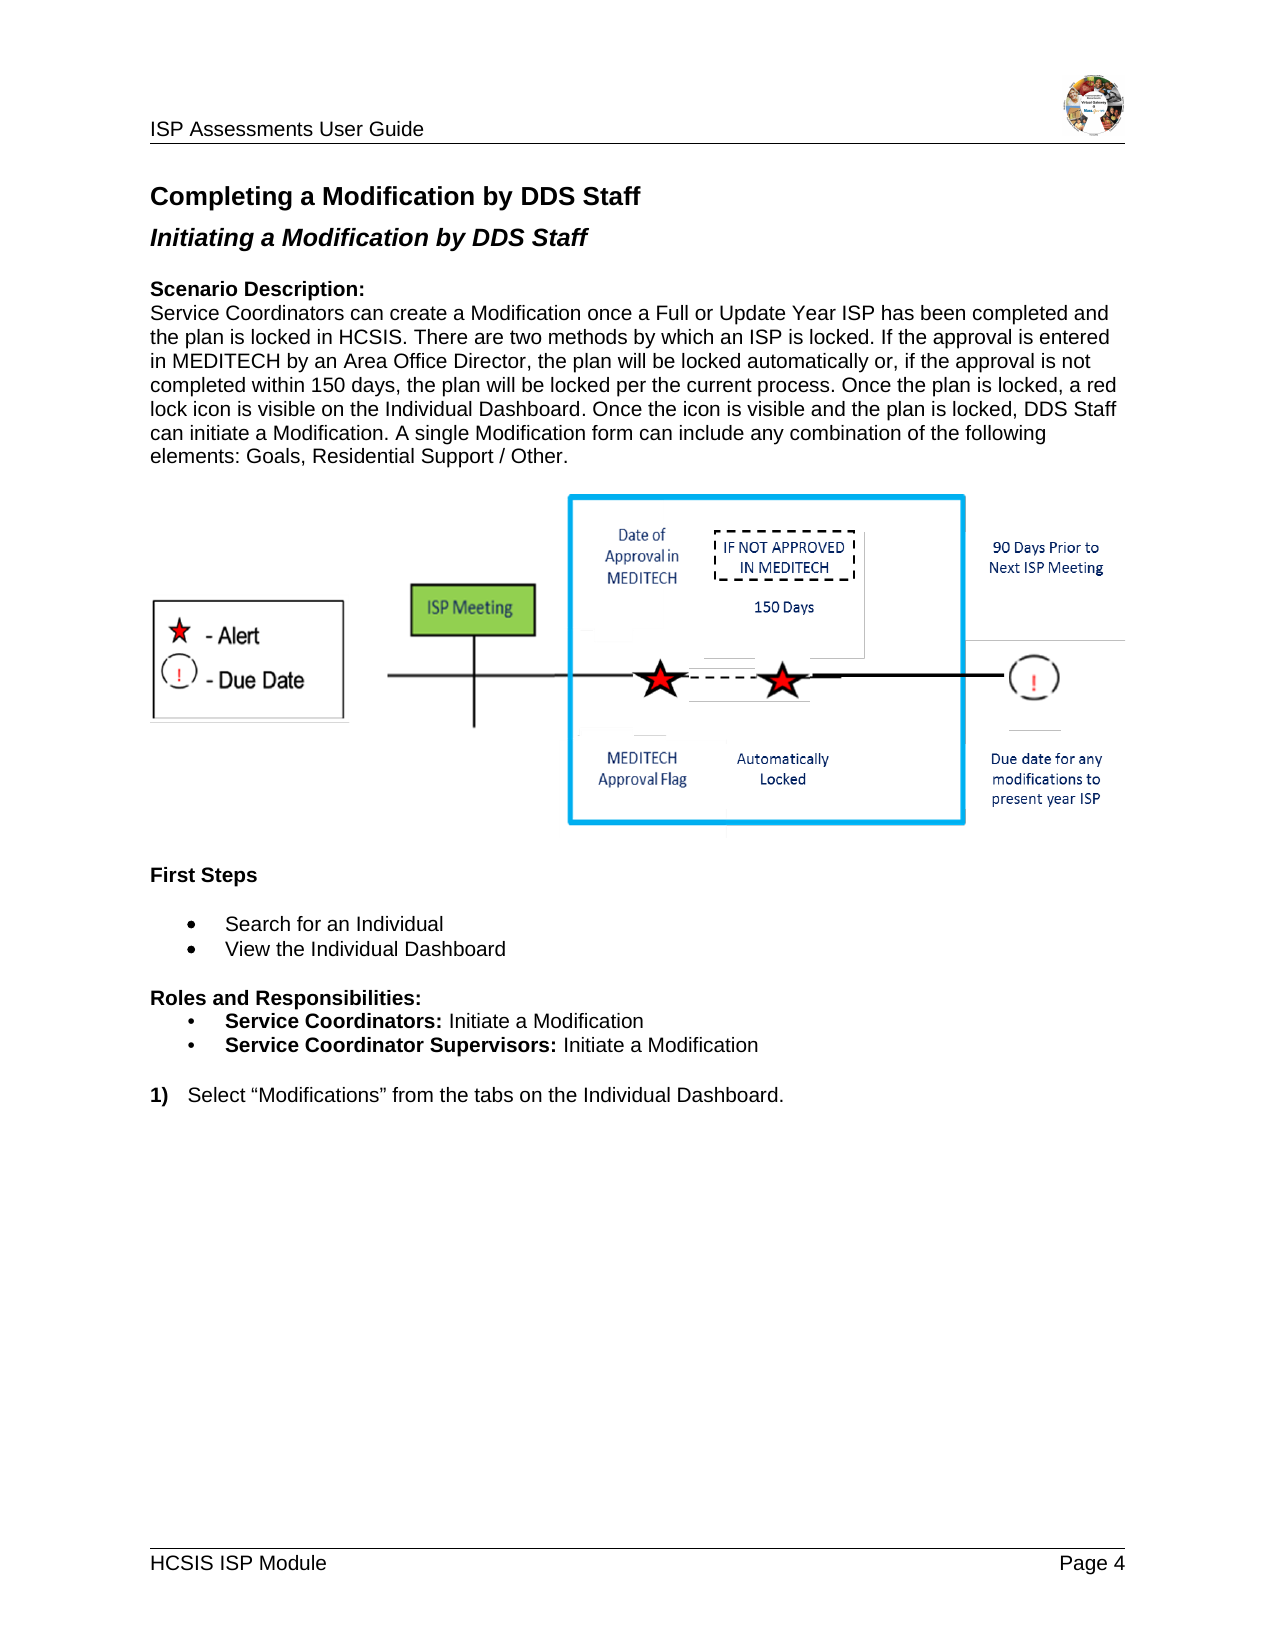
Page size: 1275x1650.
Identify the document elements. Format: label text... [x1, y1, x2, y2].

text Service Coordinators can create a Modification once a Full or Update Year ISP has been completed and the plan is locked in HCSIS. There are two methods by which an ISP is locked. If the approval is entered in MEDITECH by an Area Office Director, the plan will be locked automatically or, if the approval is not completed within 150 days, the plan will be locked per the current process. Once the plan is locked, a red lock icon is visible on the Individual Dashboard. Once the icon is visible and the plan is locked, DDS Staff can initiate a Modification. A single Modification form can include any combination of the following elements: Goals, Residential Support / Other. [150, 301, 1125, 468]
text First Steps [150, 862, 1125, 886]
picture [1062, 75, 1125, 136]
list Service Coordinator Supervisors: Initiate a Modification [187, 1033, 1125, 1057]
list Select “Modifications” from the tabs on the Individual Dashboard. [150, 1082, 1125, 1107]
subtitle Completing a Modification by DDS Staff [150, 181, 1125, 210]
subtitle Initiating a Modification by DDS Staff [150, 223, 1125, 252]
list Service Coordinators: Initiate a Modification [187, 1009, 1125, 1033]
picture [150, 494, 1125, 838]
list Search for an Individual [187, 911, 1125, 936]
list View the Individual Dashboard [187, 936, 1125, 961]
text Roles and Responsibilities: [150, 985, 1125, 1009]
text Scenario Description: [150, 277, 1125, 301]
